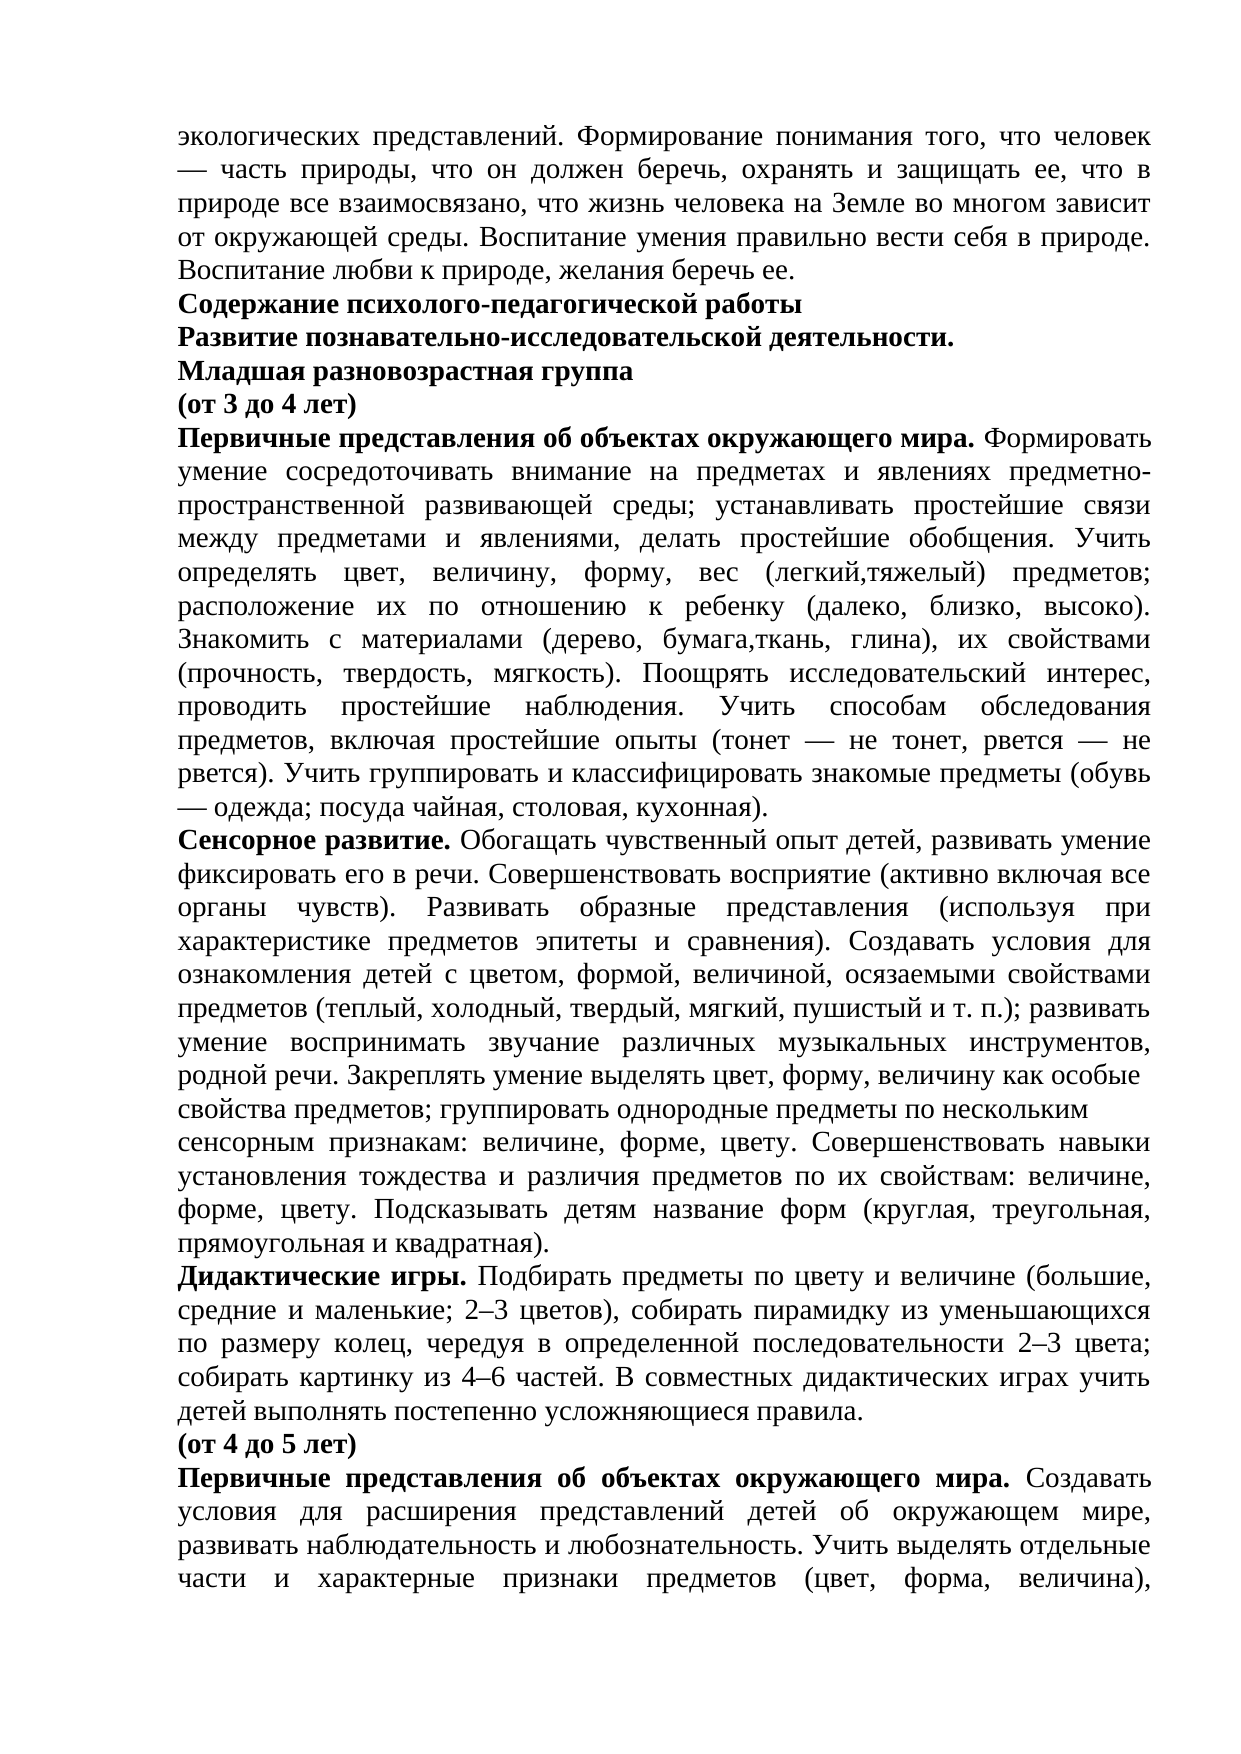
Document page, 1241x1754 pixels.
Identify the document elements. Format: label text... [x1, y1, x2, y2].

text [177, 1460, 1152, 1594]
text Младшая разновозрастная группа [177, 353, 1152, 386]
text Содержание психолого-педагогической работы [177, 286, 1152, 319]
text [177, 118, 1152, 286]
text Сенсорное развитие. Обогащать чувственный опыт детей, развивать умение фиксировать его в речи. Совершенствовать восприятие (активно включая все органы чувств). Развивать образные представления (используя при характеристике предметов эпитеты и сравнения). Создавать условия для ознакомления детей с цветом, формой, величиной, осязаемыми свойствами предметов (теплый, холодный, твердый, мягкий, пушистый и т. п.); развивать умение воспринимать звучание различных музыкальных инструментов, родной речи. Закреплять умение выделять цвет, форму, величину как особые [177, 822, 1152, 1091]
text Развитие познавательно-исследовательской деятельности. [177, 319, 1152, 353]
text Первичные представления об объектах окружающего мира. Формировать умение сосредоточивать внимание на предметах и явлениях предметно-пространственной развивающей среды; устанавливать простейшие связи между предметами и явлениями, делать простейшие обобщения. Учить определять цвет, величину, форму, вес (легкий,тяжелый) предметов; расположение их по отношению к ребенку (далеко, близко, высоко). Знакомить с материалами (дерево, бумага,ткань, глина), их свойствами (прочность, твердость, мягкость). Поощрять исследовательский интерес, проводить простейшие наблюдения. Учить способам обследования предметов, включая простейшие опыты (тонет — не тонет, рвется — не рвется). Учить группировать и классифицировать знакомые предметы (обувь — одежда; посуда чайная, столовая, кухонная). [177, 420, 1152, 822]
text свойства предметов; группировать однородные предметы по нескольким [177, 1091, 1152, 1124]
text Дидактические игры. Подбирать предметы по цвету и величине (большие, средние и маленькие; 2–3 цветов), собирать пирамидку из уменьшающихся по размеру колец, чередуя в определенной последовательности 2–3 цвета; собирать картинку из 4–6 частей. В совместных дидактических играх учить детей выполнять постепенно усложняющиеся правила. [177, 1258, 1152, 1426]
text (от 3 до 4 лет) [177, 386, 1152, 420]
text сенсорным признакам: величине, форме, цвету. Совершенствовать навыки установления тождества и различия предметов по их свойствам: величине, форме, цвету. Подсказывать детям название форм (круглая, треугольная, прямоугольная и квадратная). [177, 1124, 1152, 1258]
text (от 4 до 5 лет) [177, 1426, 1152, 1460]
